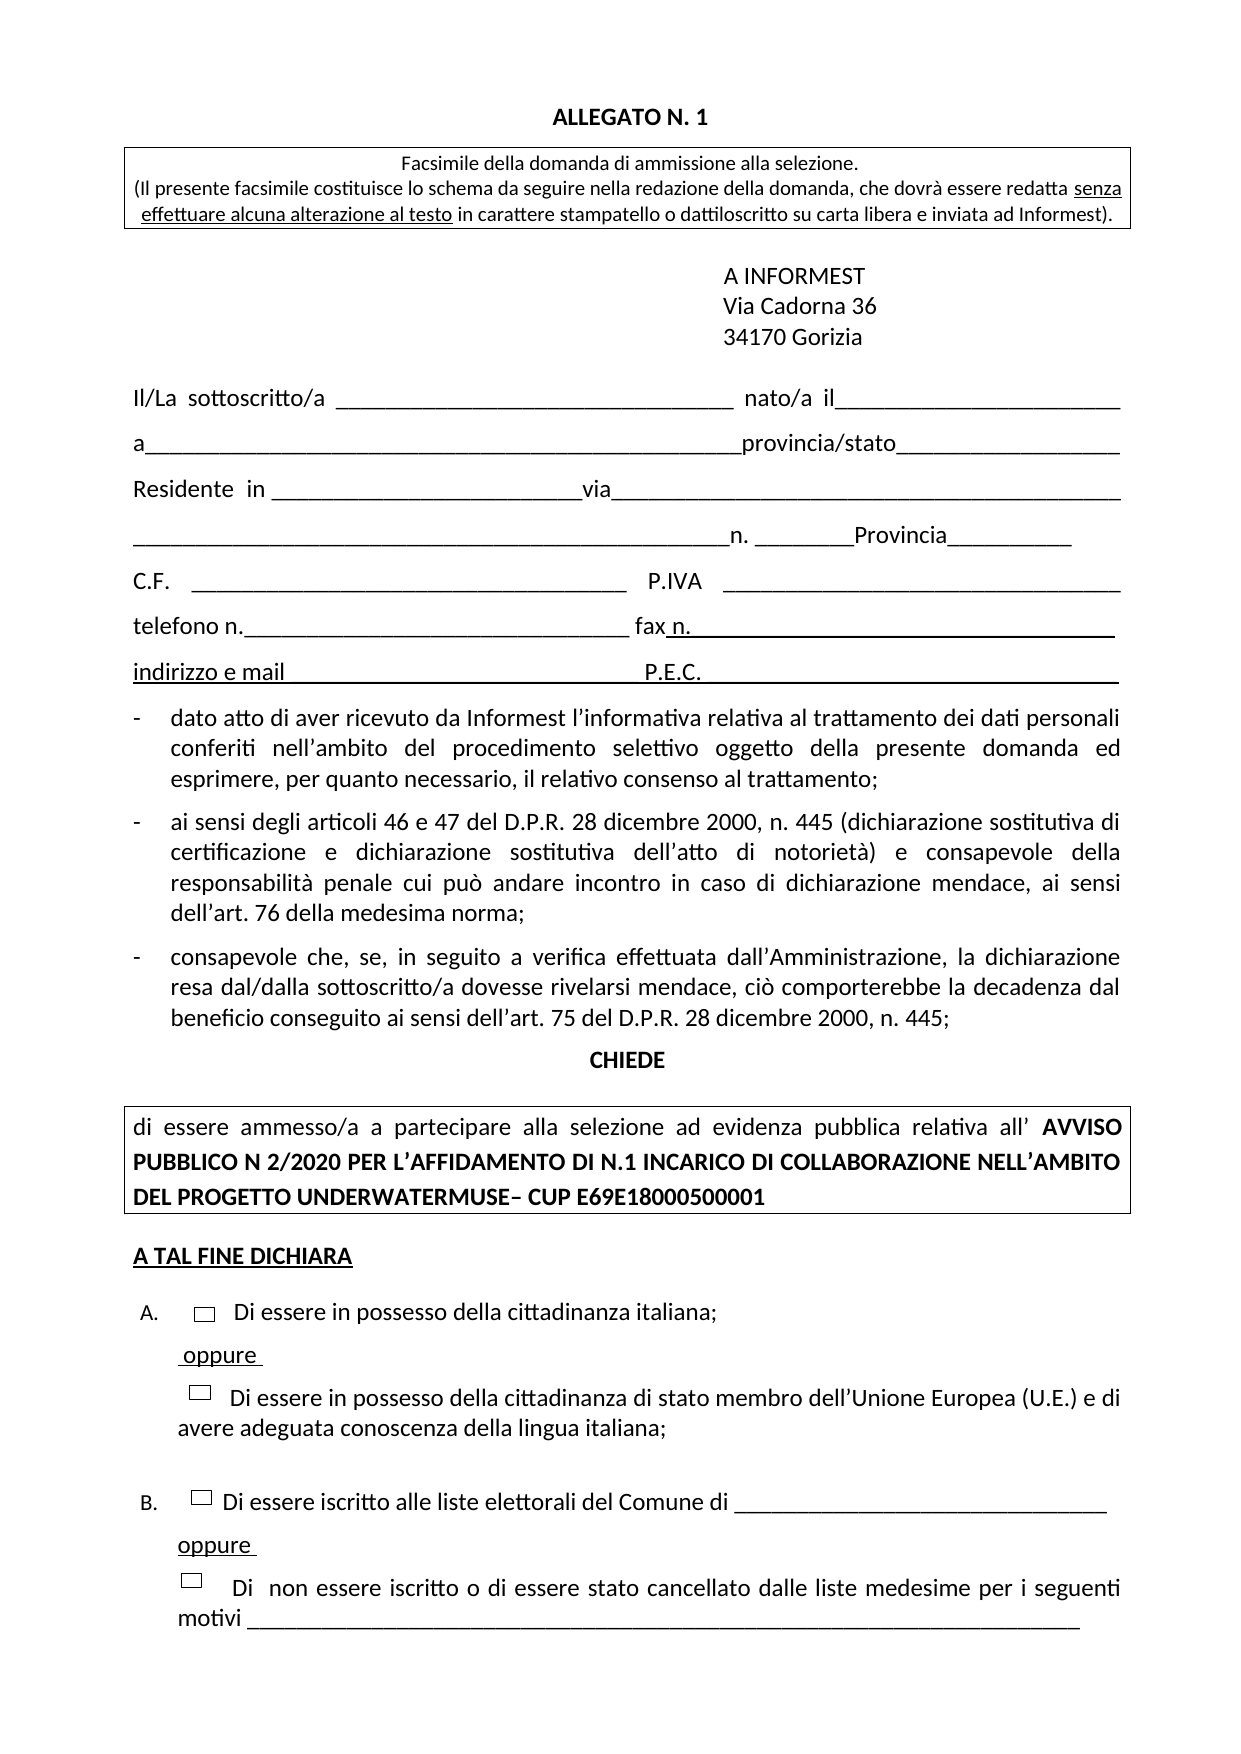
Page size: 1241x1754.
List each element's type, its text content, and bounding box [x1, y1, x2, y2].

list ai sensi degli articoli 46 e 47 del D.P.R. 28 dicembre 2000, n. 445 (dichiarazione sostitutiva di certificazione e dichiarazione sostitutiva dell’atto di notorietà) e consapevole della responsabilità penale cui può andare incontro in caso di dichiarazione mendace, ai sensi dell’art. 76 della medesima norma; [133, 806, 1122, 928]
list dato atto di aver ricevuto da Informest l’informativa relativa al trattamento dei dati personali conferiti nell’ambito del procedimento selettivo oggetto della presente domanda ed esprimere, per quanto necessario, il relativo consenso al trattamento; [133, 702, 1122, 793]
text 34170 Gorizia [133, 321, 1122, 351]
list Di essere iscritto alle liste elettorali del Comune di ______________________________ [140, 1486, 1122, 1516]
text Via Cadorna 36 [133, 290, 1122, 321]
text Di non essere iscritto o di essere stato cancellato dalle liste medesime per i seguenti motivi ___________________________________________________________________ [177, 1572, 1122, 1633]
text Residente in _________________________via_________________________________________ ________________________________________________n. ________Provincia__________ [133, 473, 1122, 549]
text Il/La sottoscritto/a ________________________________ nato/a il_______________________ a________________________________________________provincia/stato__________________ [133, 382, 1122, 458]
list Di essere in possesso della cittadinanza di stato membro dell’Unione Europea (U.E.) e di avere adeguata conoscenza della lingua italiana; [177, 1382, 1122, 1443]
text C.F. ___________________________________ P.IVA ________________________________ telefono n._______________________________ fax n.__________________________________ [133, 565, 1122, 641]
text A TAL FINE DICHIARA [133, 1240, 1122, 1270]
text oppure [177, 1529, 1122, 1559]
text di essere ammesso/a a partecipare alla selezione ad evidenza pubblica relativa all’ AVVISO PUBBLICO N 2/2020 PER L’AFFIDAMENTO DI N.1 INCARICO DI COLLABORAZIONE NELL’AMBITO DEL PROGETTO UNDERWATERMUSE– CUP E69E18000500001 [125, 1107, 1130, 1213]
text indirizzo e mail ____________________________ P.E.C. _________________________________ [133, 656, 1122, 687]
list Di essere in possesso della cittadinanza italiana; [140, 1296, 1122, 1326]
text CHIEDE [133, 1045, 1122, 1075]
text Facsimile della domanda di ammissione alla selezione. [125, 148, 1130, 172]
text A INFORMEST [650, 260, 1122, 290]
list consapevole che, se, in seguito a verifica effettuata dall’Amministrazione, la dichiarazione resa dal/dalla sottoscritto/a dovesse rivelarsi mendace, ciò comporterebbe la decadenza dal beneficio conseguito ai sensi dell’art. 75 del D.P.R. 28 dicembre 2000, n. 445; [133, 941, 1122, 1032]
text (Il presente facsimile costituisce lo schema da seguire nella redazione della domanda, che dovrà essere redatta senza effettuare alcuna alterazione al testo in carattere stampatello o dattiloscritto su carta libera e inviata ad Informest). [125, 172, 1130, 228]
text ALLEGATO N. 1 [133, 101, 1122, 132]
list oppure [177, 1339, 1122, 1369]
